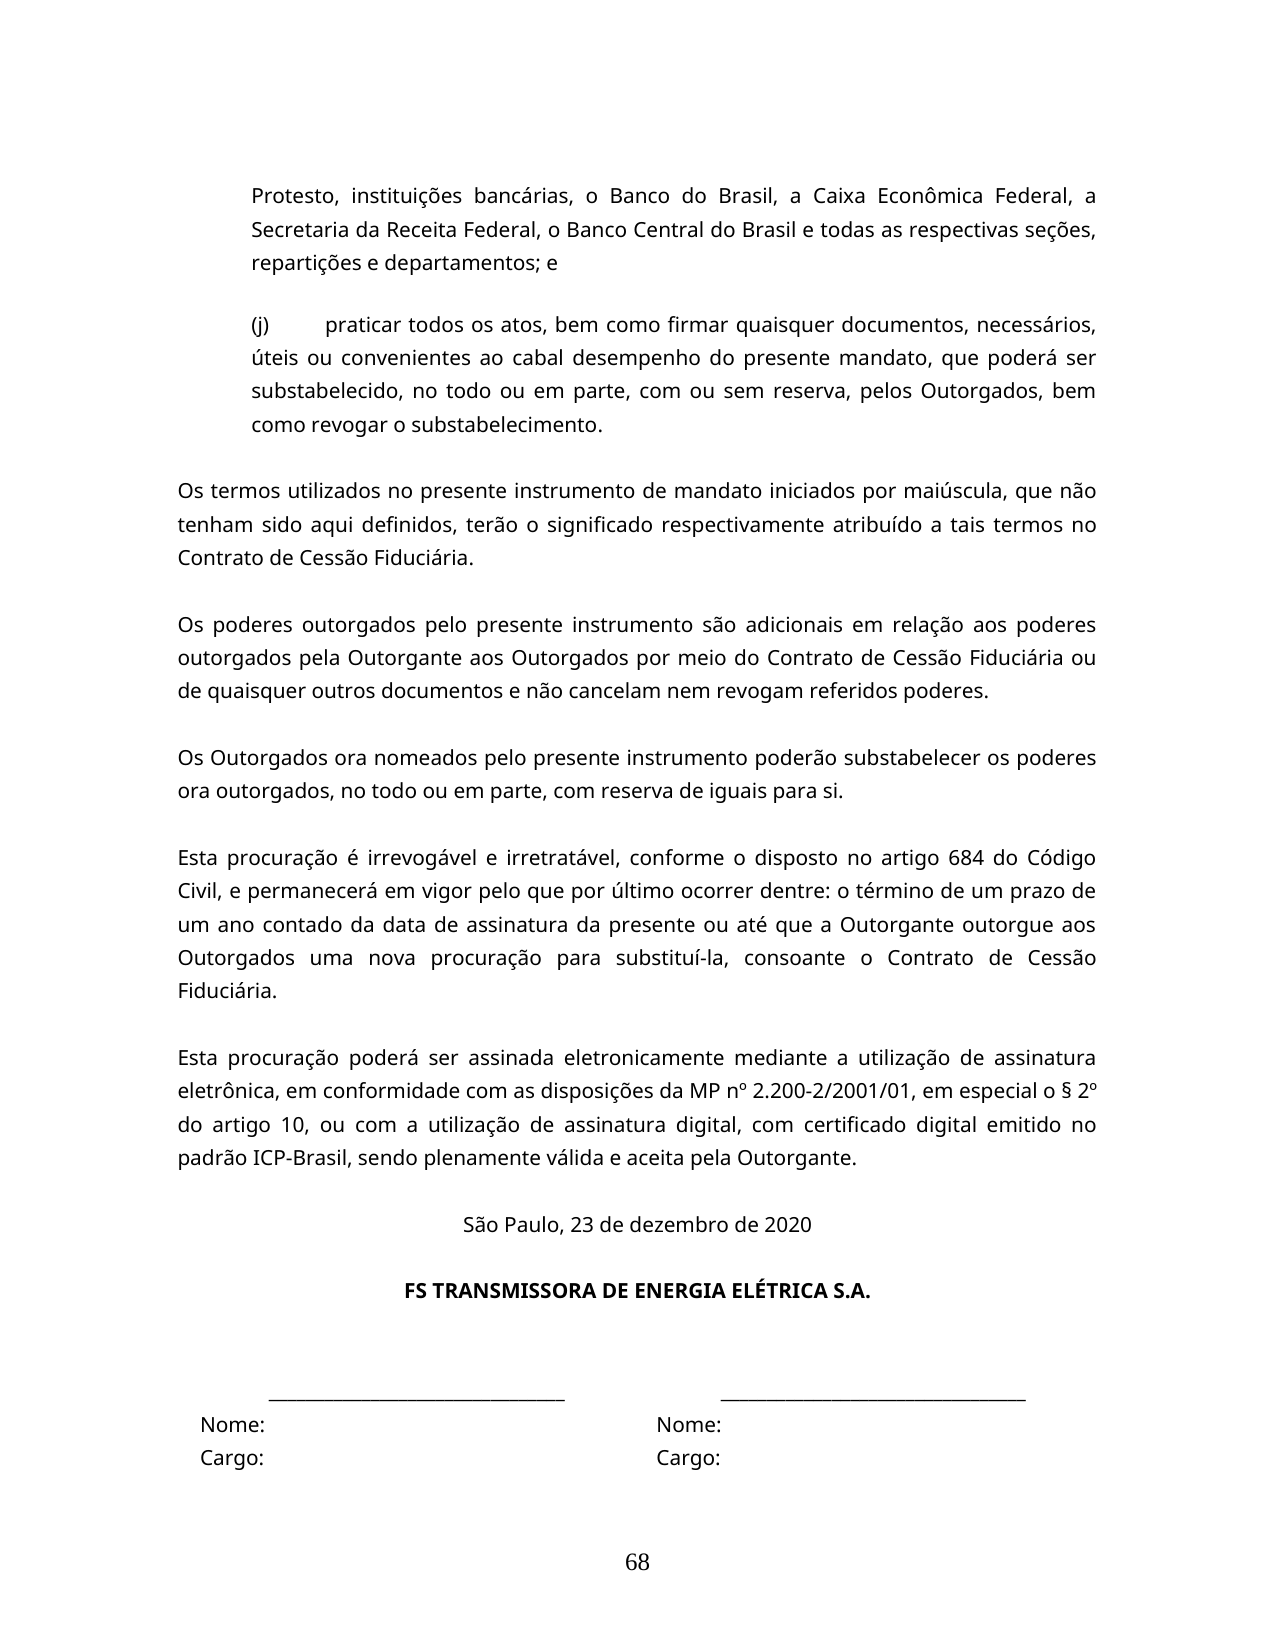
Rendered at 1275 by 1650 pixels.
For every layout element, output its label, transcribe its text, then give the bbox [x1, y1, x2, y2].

text FS TRANSMISSORA DE ENERGIA ELÉTRICA S.A. [177, 1272, 1098, 1306]
table_header [634, 1306, 1090, 1472]
text São Paulo, 23 de dezembro de 2020 [177, 1206, 1098, 1239]
text Os Outorgados ora nomeados pelo presente instrumento poderão substabelecer os poderes ora outorgados, no todo ou em parte, com reserva de iguais para si. [177, 739, 1098, 806]
text Esta procuração é irrevogável e irretratável, conforme o disposto no artigo 684 do Código Civil, e permanecerá em vigor pelo que por último ocorrer dentre: o término de um prazo de um ano contado da data de assinatura da presente ou até que a Outorgante outorgue aos Outorgados uma nova procuração para substituí-la, consoante o Contrato de Cessão Fiduciária. [177, 839, 1098, 1006]
text Os termos utilizados no presente instrumento de mandato iniciados por maiúscula, que não tenham sido aqui definidos, terão o significado respectivamente atribuído a tais termos no Contrato de Cessão Fiduciária. [177, 472, 1098, 572]
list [251, 177, 1098, 277]
table_header [177, 1306, 634, 1472]
text Os poderes outorgados pelo presente instrumento são adicionais em relação aos poderes outorgados pela Outorgante aos Outorgados por meio do Contrato de Cessão Fiduciária ou de quaisquer outros documentos e não cancelam nem revogam referidos poderes. [177, 606, 1098, 706]
text Esta procuração poderá ser assinada eletronicamente mediante a utilização de assinatura eletrônica, em conformidade com as disposições da MP nº 2.200-2/2001/01, em especial o § 2º do artigo 10, ou com a utilização de assinatura digital, com certificado digital emitido no padrão ICP-Brasil, sendo plenamente válida e aceita pela Outorgante. [177, 1039, 1098, 1172]
list praticar todos os atos, bem como firmar quaisquer documentos, necessários, úteis ou convenientes ao cabal desempenho do presente mandato, que poderá ser substabelecido, no todo ou em parte, com ou sem reserva, pelos Outorgados, bem como revogar o substabelecimento. [251, 306, 1098, 439]
